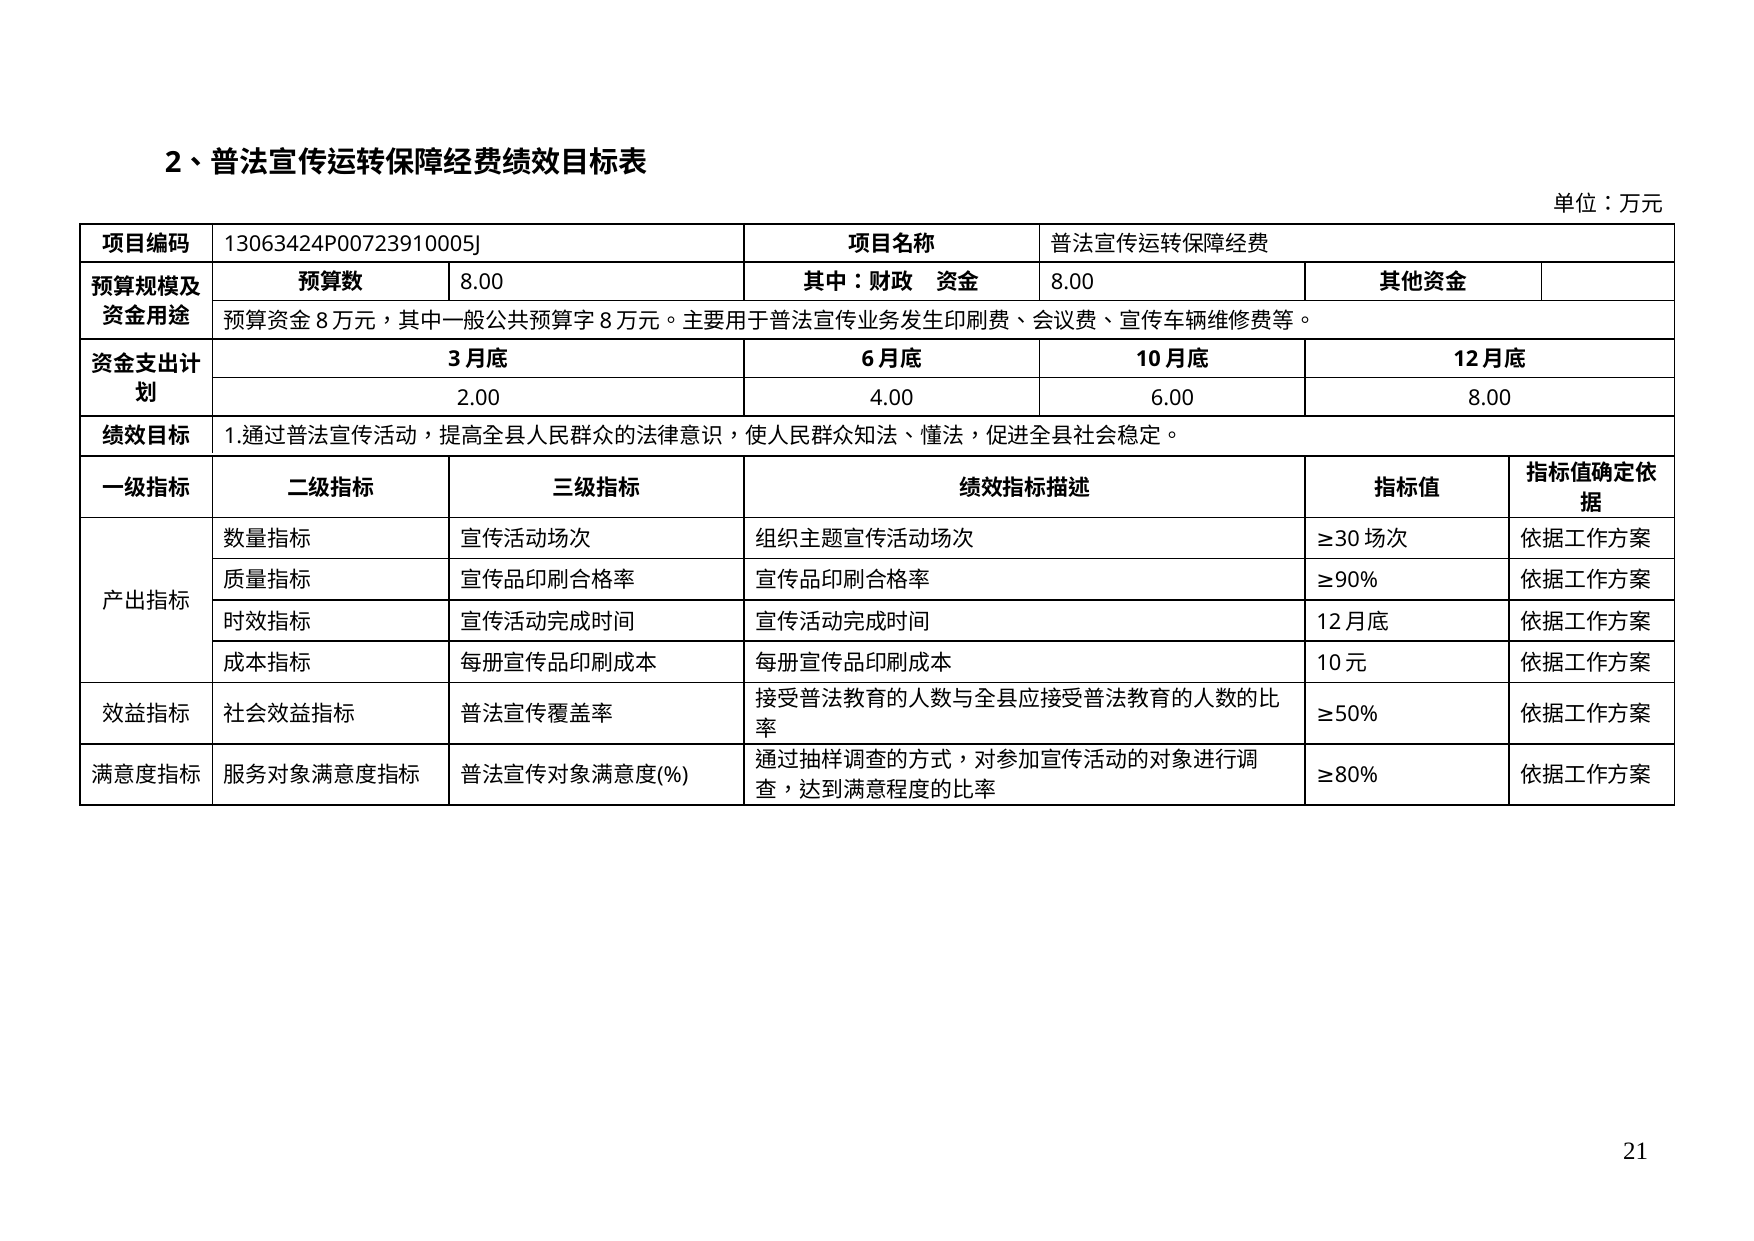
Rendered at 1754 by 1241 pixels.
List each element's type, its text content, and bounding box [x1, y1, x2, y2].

table_cell 1.通过普法宣传活动，提高全县人民群众的法律意识，使人民群众知法、懂法，促进全县社会稳定。 [213, 417, 1674, 453]
table_cell [1542, 263, 1674, 300]
table_cell 资金支出计划 [81, 340, 212, 415]
table_cell 其中：财政 资金 [745, 263, 1039, 300]
table_cell 宣传活动场次 [450, 518, 743, 558]
table_cell 预算资金8万元，其中一般公共预算字8万元。主要用于普法宣传业务发生印刷费、会议费、宣传车辆维修费等。 [213, 301, 1674, 338]
table_cell 依据工作方案 [1510, 683, 1674, 743]
table_cell 预算数 [213, 263, 448, 300]
table_cell 服务对象满意度指标 [213, 745, 448, 804]
table_header 绩效指标描述 [745, 457, 1304, 516]
table_cell 4.00 [745, 378, 1039, 415]
table_cell 依据工作方案 [1510, 518, 1674, 558]
table_cell 6月底 [745, 340, 1039, 377]
table_cell 12月底 [1306, 601, 1508, 640]
table_cell 宣传活动完成时间 [450, 601, 743, 640]
table_cell 10月底 [1040, 340, 1304, 377]
table_cell 依据工作方案 [1510, 745, 1674, 804]
table_cell 每册宣传品印刷成本 [450, 642, 743, 682]
table_cell 普法宣传覆盖率 [450, 683, 743, 743]
table_cell 宣传品印刷合格率 [745, 559, 1304, 599]
table_cell 效益指标 [81, 683, 212, 743]
table_header 三级指标 [450, 457, 743, 516]
table_cell 成本指标 [213, 642, 448, 682]
table_cell 接受普法教育的人数与全县应接受普法教育的人数的比率 [745, 683, 1304, 743]
table_cell 质量指标 [213, 559, 448, 599]
table_cell 8.00 [450, 263, 743, 300]
table_cell 预算规模及资金用途 [81, 263, 212, 338]
table_cell 依据工作方案 [1510, 642, 1674, 682]
table_header 一级指标 [81, 457, 212, 516]
table_cell 宣传品印刷合格率 [450, 559, 743, 599]
table_cell 项目编码 [81, 225, 212, 261]
table_cell 宣传活动完成时间 [745, 601, 1304, 640]
table_cell 依据工作方案 [1510, 601, 1674, 640]
table_cell 其他资金 [1306, 263, 1541, 300]
table_header 指标值确定依据 [1510, 457, 1674, 516]
table_cell 8.00 [1040, 263, 1304, 300]
table_cell ≥30场次 [1306, 518, 1508, 558]
table_cell 每册宣传品印刷成本 [745, 642, 1304, 682]
text 2、普法宣传运转保障经费绩效目标表 [106, 142, 1648, 181]
table_cell 社会效益指标 [213, 683, 448, 743]
table_cell 普法宣传运转保障经费 [1040, 225, 1674, 261]
table_cell 绩效目标 [81, 417, 212, 453]
table_cell 时效指标 [213, 601, 448, 640]
table_cell 6.00 [1040, 378, 1304, 415]
table_cell ≥50% [1306, 683, 1508, 743]
table_cell 普法宣传对象满意度(%) [450, 745, 743, 804]
table_cell 13063424P00723910005J [213, 225, 743, 261]
table_cell 产出指标 [81, 518, 212, 682]
table_header 二级指标 [213, 457, 448, 516]
table_cell 满意度指标 [81, 745, 212, 804]
table_cell 8.00 [1306, 378, 1674, 415]
table_cell 项目名称 [745, 225, 1039, 261]
table_header 指标值 [1306, 457, 1508, 516]
table_cell ≥90% [1306, 559, 1508, 599]
table_cell 3月底 [213, 340, 743, 377]
table_cell ≥80% [1306, 745, 1508, 804]
table_cell 2.00 [213, 378, 743, 415]
table_cell 10元 [1306, 642, 1508, 682]
table_cell 12月底 [1306, 340, 1674, 377]
table_cell 依据工作方案 [1510, 559, 1674, 599]
table_cell 数量指标 [213, 518, 448, 558]
table_cell 通过抽样调查的方式，对参加宣传活动的对象进行调查，达到满意程度的比率 [745, 745, 1304, 804]
table_cell 组织主题宣传活动场次 [745, 518, 1304, 558]
table_header 单位：万元 [81, 183, 1674, 223]
